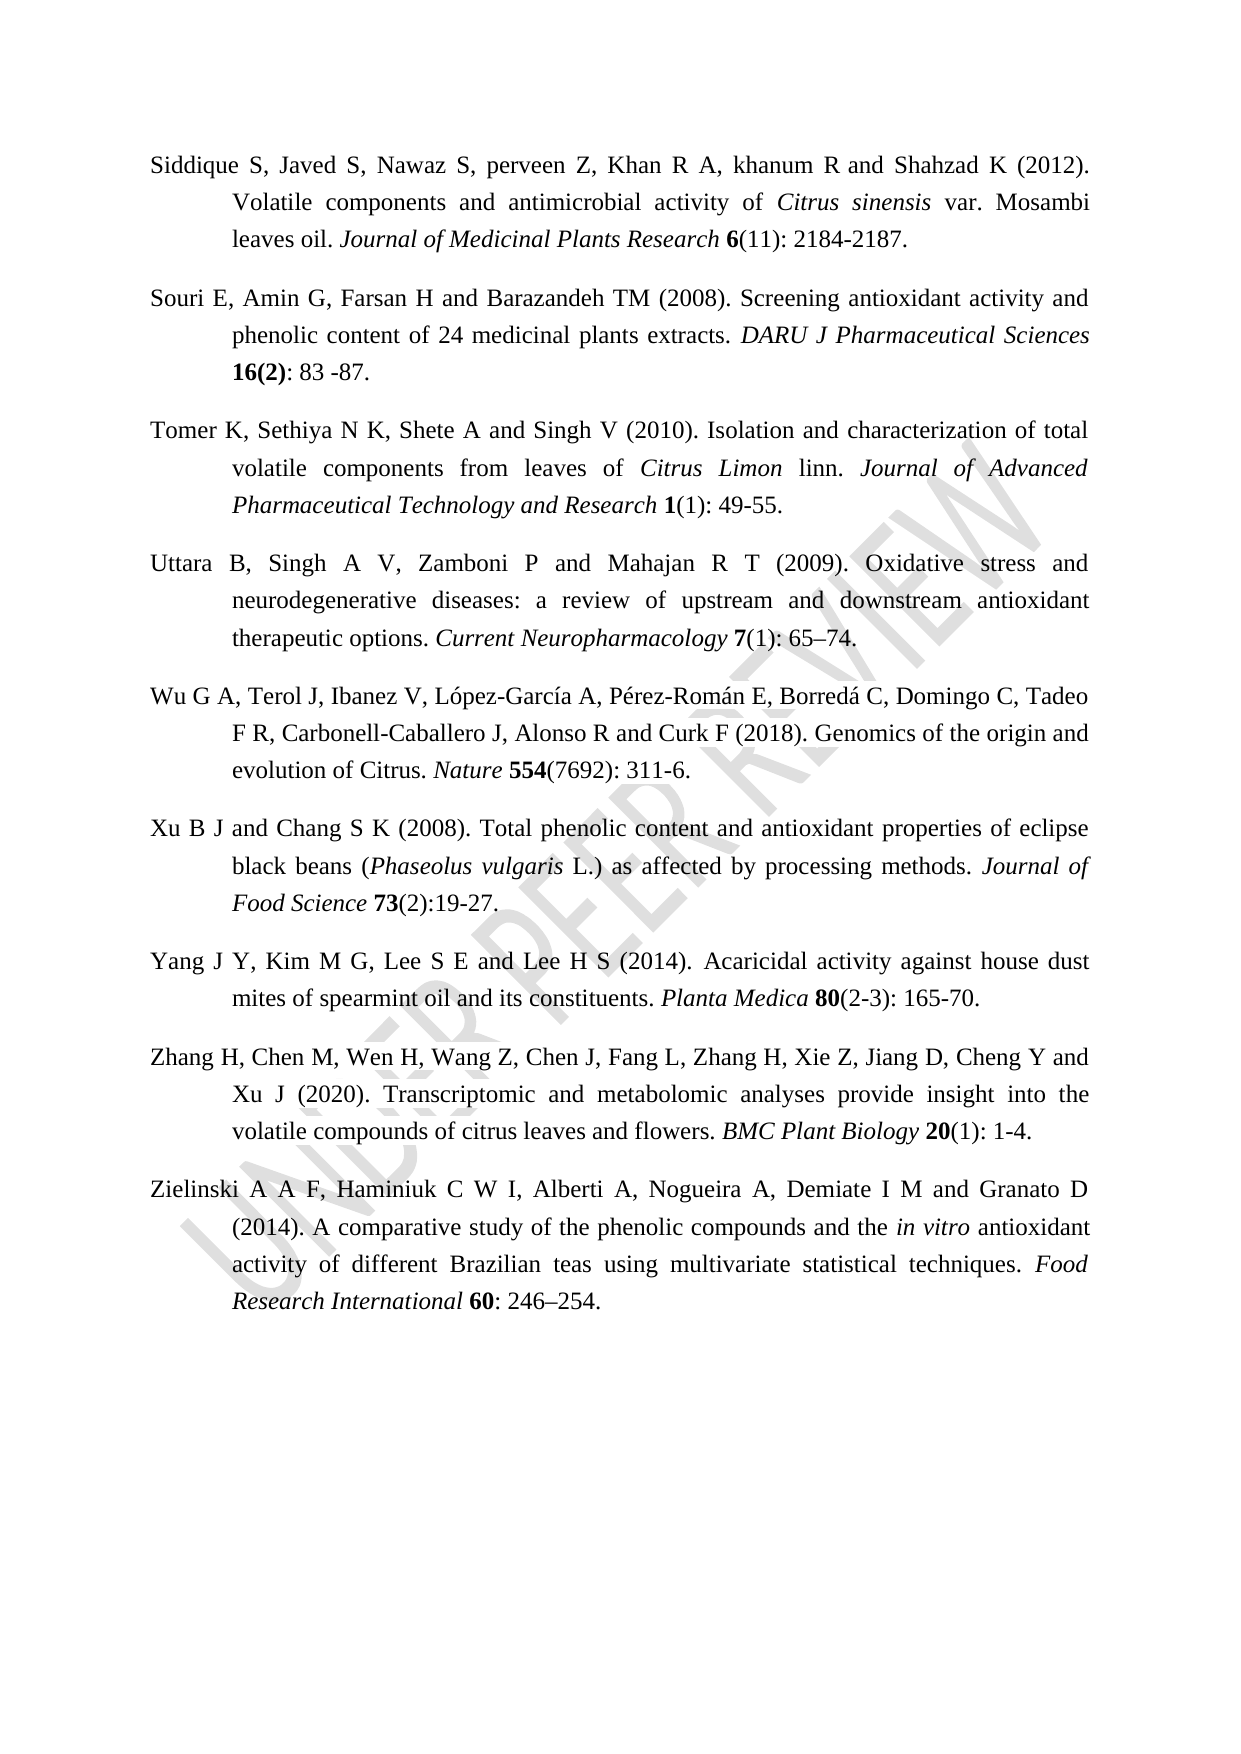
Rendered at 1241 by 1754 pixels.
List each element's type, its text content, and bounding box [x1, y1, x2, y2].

text Wu G A, Terol J, Ibanez V, López-García A, Pérez-Román E, Borredá C, Domingo C, Tadeo F R, Carbonell-Caballero J, Alonso R and Curk F (2018). Genomics of the origin and evolution of Citrus. Nature 554(7692): 311-6. [150, 709, 1090, 784]
text Xu B J and Chang S K (2008). Total phenolic content and antioxidant properties of eclipse black beans (Phaseolus vulgaris L.) as affected by processing methods. Journal of Food Science 73(2):19-27. [150, 813, 1090, 917]
text Zielinski A A F, Haminiuk C W I, Alberti A, Nogueira A, Demiate I M and Granato D (2014). A comparative study of the phenolic compounds and the in vitro antioxidant activity of different Brazilian teas using multivariate statistical techniques. Food Research International 60: 246–254. [150, 1174, 1090, 1315]
text Zhang H, Chen M, Wen H, Wang Z, Chen J, Fang L, Zhang H, Xie Z, Jiang D, Cheng Y and Xu J (2020). Transcriptomic and metabolomic analyses provide insight into the volatile compounds of citrus leaves and flowers. BMC Plant Biology 20(1): 1-4. [150, 1070, 1090, 1145]
text Uttara B, Singh A V, Zamboni P and Mahajan R T (2009). Oxidative stress and neurodegenerative diseases: a review of upstream and downstream antioxidant therapeutic options. Current Neuropharmacology 7(1): 65–74. [150, 548, 1090, 651]
text Souri E, Amin G, Farsan H and Barazandeh TM (2008). Screening antioxidant activity and phenolic content of 24 medicinal plants extracts. DARU J Pharmaceutical Sciences 16(2): 83 -87. [150, 283, 1090, 386]
text Yang J Y, Kim M G, Lee S E and Lee H S (2014). Acaricidal activity against house dust mites of spearmint oil and its constituents. Planta Medica 80(2-3): 165-70. [150, 946, 1090, 1012]
text Tomer K, Sethiya N K, Shete A and Singh V (2010). Isolation and characterization of total volatile components from leaves of Citrus Limon linn. Journal of Advanced Pharmaceutical Technology and Research 1(1): 49-55. [150, 415, 1090, 519]
text Siddique S, Javed S, Nawaz S, perveen Z, Khan R A, khanum R and Shahzad K (2012). Volatile components and antimicrobial activity of Citrus sinensis var. Mosambi leaves oil. Journal of Medicinal Plants Research 6(11): 2184-2187. [150, 150, 1090, 253]
